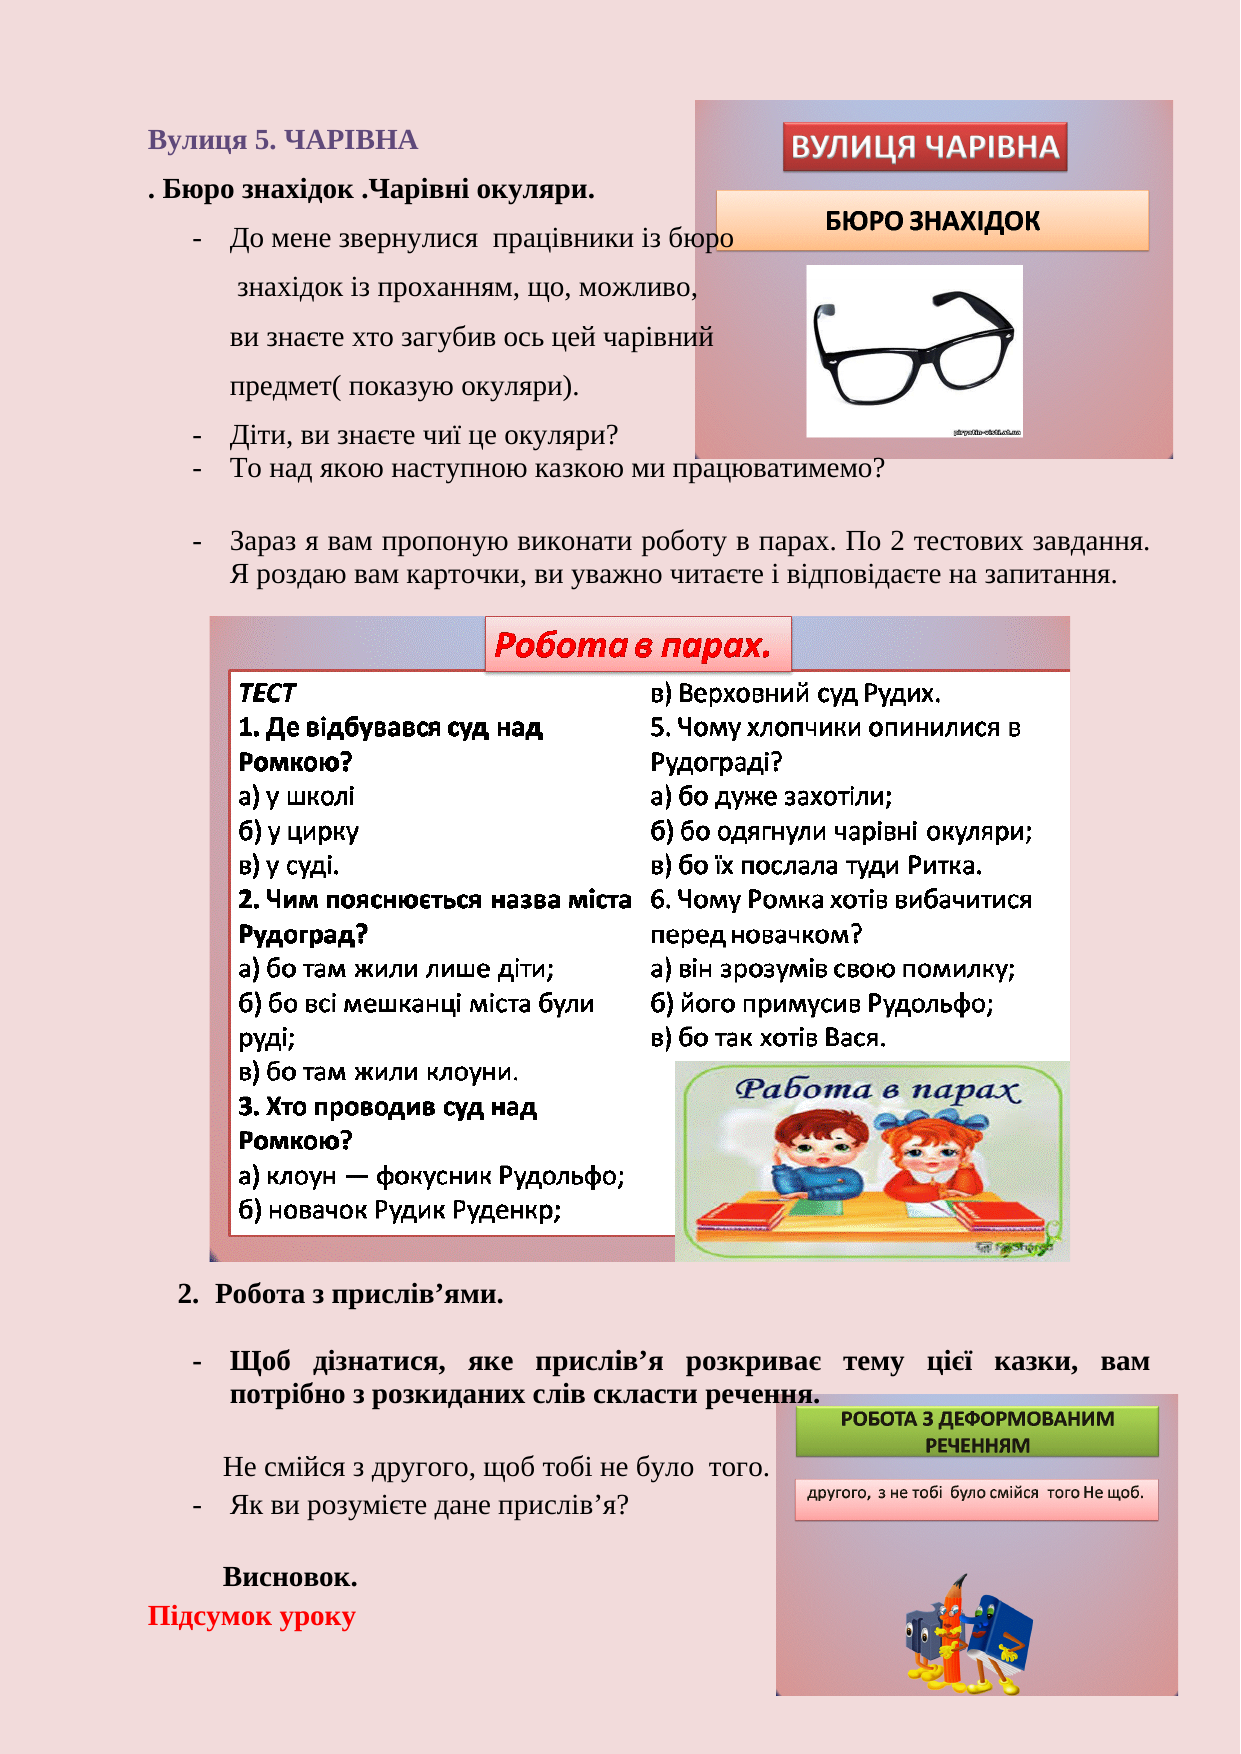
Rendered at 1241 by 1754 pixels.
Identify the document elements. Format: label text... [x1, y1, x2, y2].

text Висновок. [223, 1559, 1152, 1593]
text знахідок із проханням, що, можливо, [229, 269, 1152, 303]
list До мене звернулися працівники із бюро [192, 220, 1152, 254]
text Не смійся з другого, щоб тобі не було того. [223, 1449, 1152, 1482]
list Як ви розумієте дане прислів’я? [192, 1487, 1152, 1521]
picture [695, 100, 1174, 459]
picture [209, 616, 1071, 1262]
list Зараз я вам пропоную виконати роботу в парах. По 2 тестових завдання. Я роздаю вам карточки, ви уважно читаєте і відповідаєте на запитання. [192, 523, 1152, 590]
text Вулиця 5. ЧАРІВНА [148, 122, 1152, 156]
text . Бюро знахідок .Чарівні окуляри. [148, 171, 1152, 205]
text Підсумок уроку [148, 1598, 1152, 1631]
picture [776, 1394, 1179, 1696]
list То над якою наступною казкою ми працюватимемо? [192, 451, 1152, 484]
list Робота з прислів’ями. [177, 1276, 1152, 1309]
text ви знаєте хто загубив ось цей чарівний [229, 319, 1152, 352]
list Діти, ви знаєте чиї це окуляри? [192, 417, 1152, 451]
list Щоб дізнатися, яке прислів’я розкриває тему цієї казки, вам потрібно з розкиданих слів скласти речення. [192, 1343, 1152, 1410]
text предмет( показую окуляри). [229, 368, 1152, 401]
